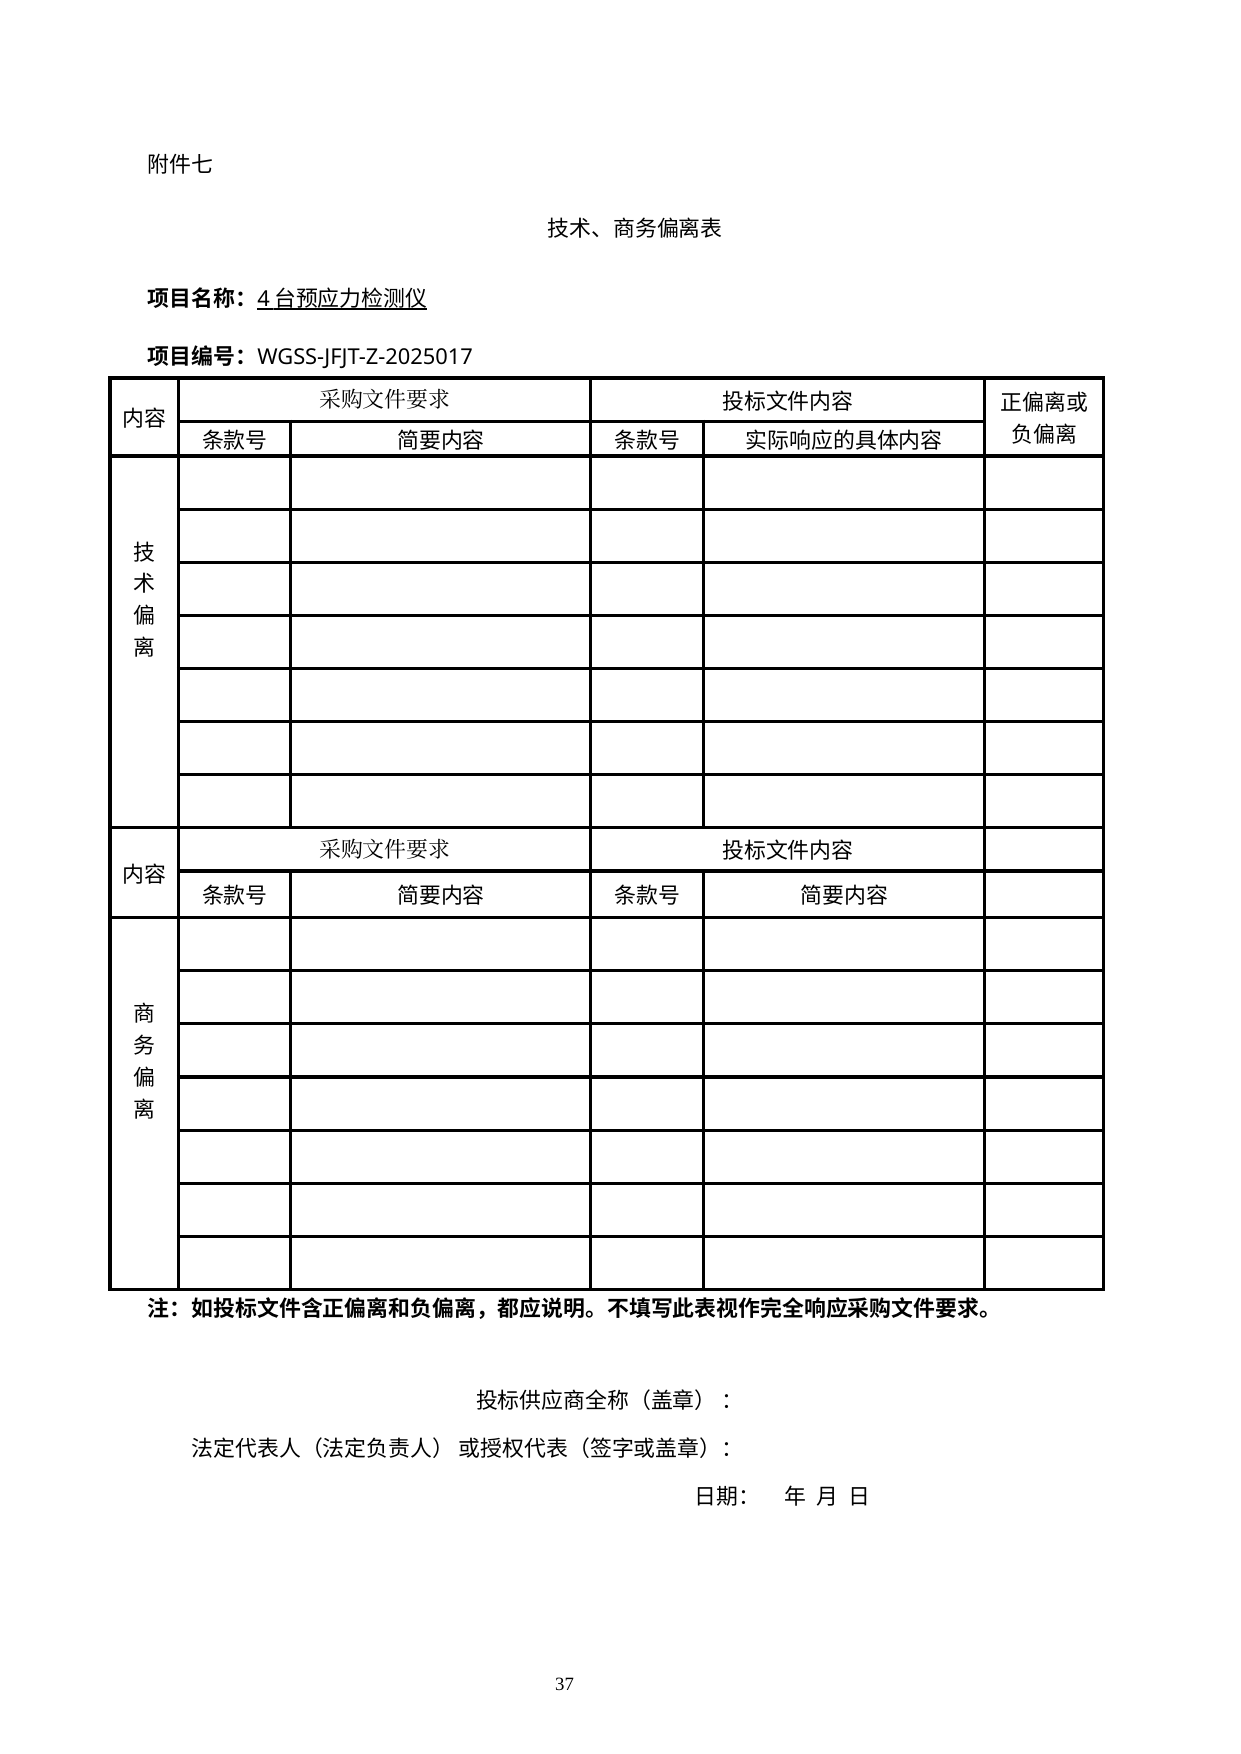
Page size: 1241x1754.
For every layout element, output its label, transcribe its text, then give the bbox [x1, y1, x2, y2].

table_cell [705, 919, 983, 969]
table_cell [592, 1132, 702, 1182]
table_cell [705, 564, 983, 614]
table_cell [986, 564, 1102, 614]
table_cell [705, 617, 983, 667]
table_cell [705, 1079, 983, 1128]
table_cell [180, 1185, 289, 1235]
table_cell 简要内容 [292, 423, 589, 454]
text 附件七 [148, 131, 1122, 183]
table_cell [292, 723, 589, 773]
table_cell [986, 511, 1102, 561]
table_cell [292, 564, 589, 614]
table_cell [292, 1079, 589, 1128]
table_cell [592, 919, 702, 969]
table_cell 技 术 偏 离 [112, 458, 177, 826]
table_cell 简要内容 [292, 873, 589, 916]
table_cell [986, 458, 1102, 507]
table_cell [705, 723, 983, 773]
table_cell [292, 670, 589, 720]
table_cell 内容 [112, 829, 177, 916]
table_cell [292, 617, 589, 667]
table_cell [592, 1025, 702, 1075]
table_cell [705, 458, 983, 507]
table_cell [705, 1238, 983, 1288]
table_header 内容 [112, 380, 177, 454]
table_cell 条款号 [592, 423, 702, 454]
text 项目编号：WGSS-JFJT-Z-2025017 [148, 318, 1122, 376]
table_cell [592, 670, 702, 720]
table_cell [292, 1025, 589, 1075]
table_cell [292, 919, 589, 969]
table_cell [705, 1132, 983, 1182]
table_cell [292, 1238, 589, 1288]
table_cell [986, 1132, 1102, 1182]
table_cell 投标文件内容 [592, 829, 983, 869]
table_cell [180, 723, 289, 773]
table_cell [592, 1079, 702, 1128]
table_cell [180, 1132, 289, 1182]
text 法定代表人（法定负责人） 或授权代表（签字或盖章）： [148, 1418, 1122, 1466]
table_cell 采购文件要求 [180, 829, 589, 869]
table_cell [592, 1185, 702, 1235]
table_cell [986, 919, 1102, 969]
table_cell [180, 617, 289, 667]
table_cell [180, 564, 289, 614]
table_cell [986, 873, 1102, 916]
table_cell 实际响应的具体内容 [705, 423, 983, 454]
text 注：如投标文件含正偏离和负偏离，都应说明。不填写此表视作完全响应采购文件要求。 [148, 1291, 1122, 1323]
table_cell [592, 723, 702, 773]
table_cell [592, 776, 702, 826]
table_cell [592, 1238, 702, 1288]
table_cell [592, 617, 702, 667]
table_cell [292, 972, 589, 1022]
text 日期： 年 月 日 [148, 1466, 1122, 1514]
text 技术、商务偏离表 [148, 195, 1122, 247]
table_cell [180, 972, 289, 1022]
table_cell [705, 972, 983, 1022]
table_cell [705, 511, 983, 561]
table_cell 条款号 [180, 423, 289, 454]
table_cell [180, 670, 289, 720]
table_cell [180, 919, 289, 969]
table_cell [986, 1025, 1102, 1075]
table_cell [705, 1185, 983, 1235]
table_cell [180, 776, 289, 826]
table_cell [705, 776, 983, 826]
table_cell [986, 1185, 1102, 1235]
text 投标供应商全称（盖章） ： [148, 1371, 1122, 1418]
table_cell [986, 670, 1102, 720]
table_cell [180, 511, 289, 561]
table_cell [292, 1185, 589, 1235]
table_header 正偏离或负偏离 [986, 380, 1102, 454]
table_cell [705, 670, 983, 720]
table_cell [180, 1238, 289, 1288]
table_cell [592, 458, 702, 507]
table_cell 条款号 [180, 873, 289, 916]
table_cell [292, 458, 589, 507]
table_cell [705, 1025, 983, 1075]
table_header 采购文件要求 [180, 380, 589, 419]
table_cell [986, 776, 1102, 826]
table_cell [986, 829, 1102, 869]
table_header 投标文件内容 [592, 380, 983, 419]
table_cell [592, 564, 702, 614]
table_cell [180, 1079, 289, 1128]
table_cell [592, 511, 702, 561]
table_cell [292, 776, 589, 826]
table_cell [986, 1079, 1102, 1128]
table_cell [986, 723, 1102, 773]
table_cell [592, 972, 702, 1022]
table_cell [986, 617, 1102, 667]
table_cell [292, 1132, 589, 1182]
table_cell [180, 458, 289, 507]
table_cell [180, 1025, 289, 1075]
table_cell 商 务 偏 离 [112, 919, 177, 1288]
table_cell 条款号 [592, 873, 702, 916]
table_cell [292, 511, 589, 561]
text 项目名称：4台预应力检测仪 [148, 260, 1122, 318]
table_cell 简要内容 [705, 873, 983, 916]
table_cell [986, 972, 1102, 1022]
table_cell [986, 1238, 1102, 1288]
